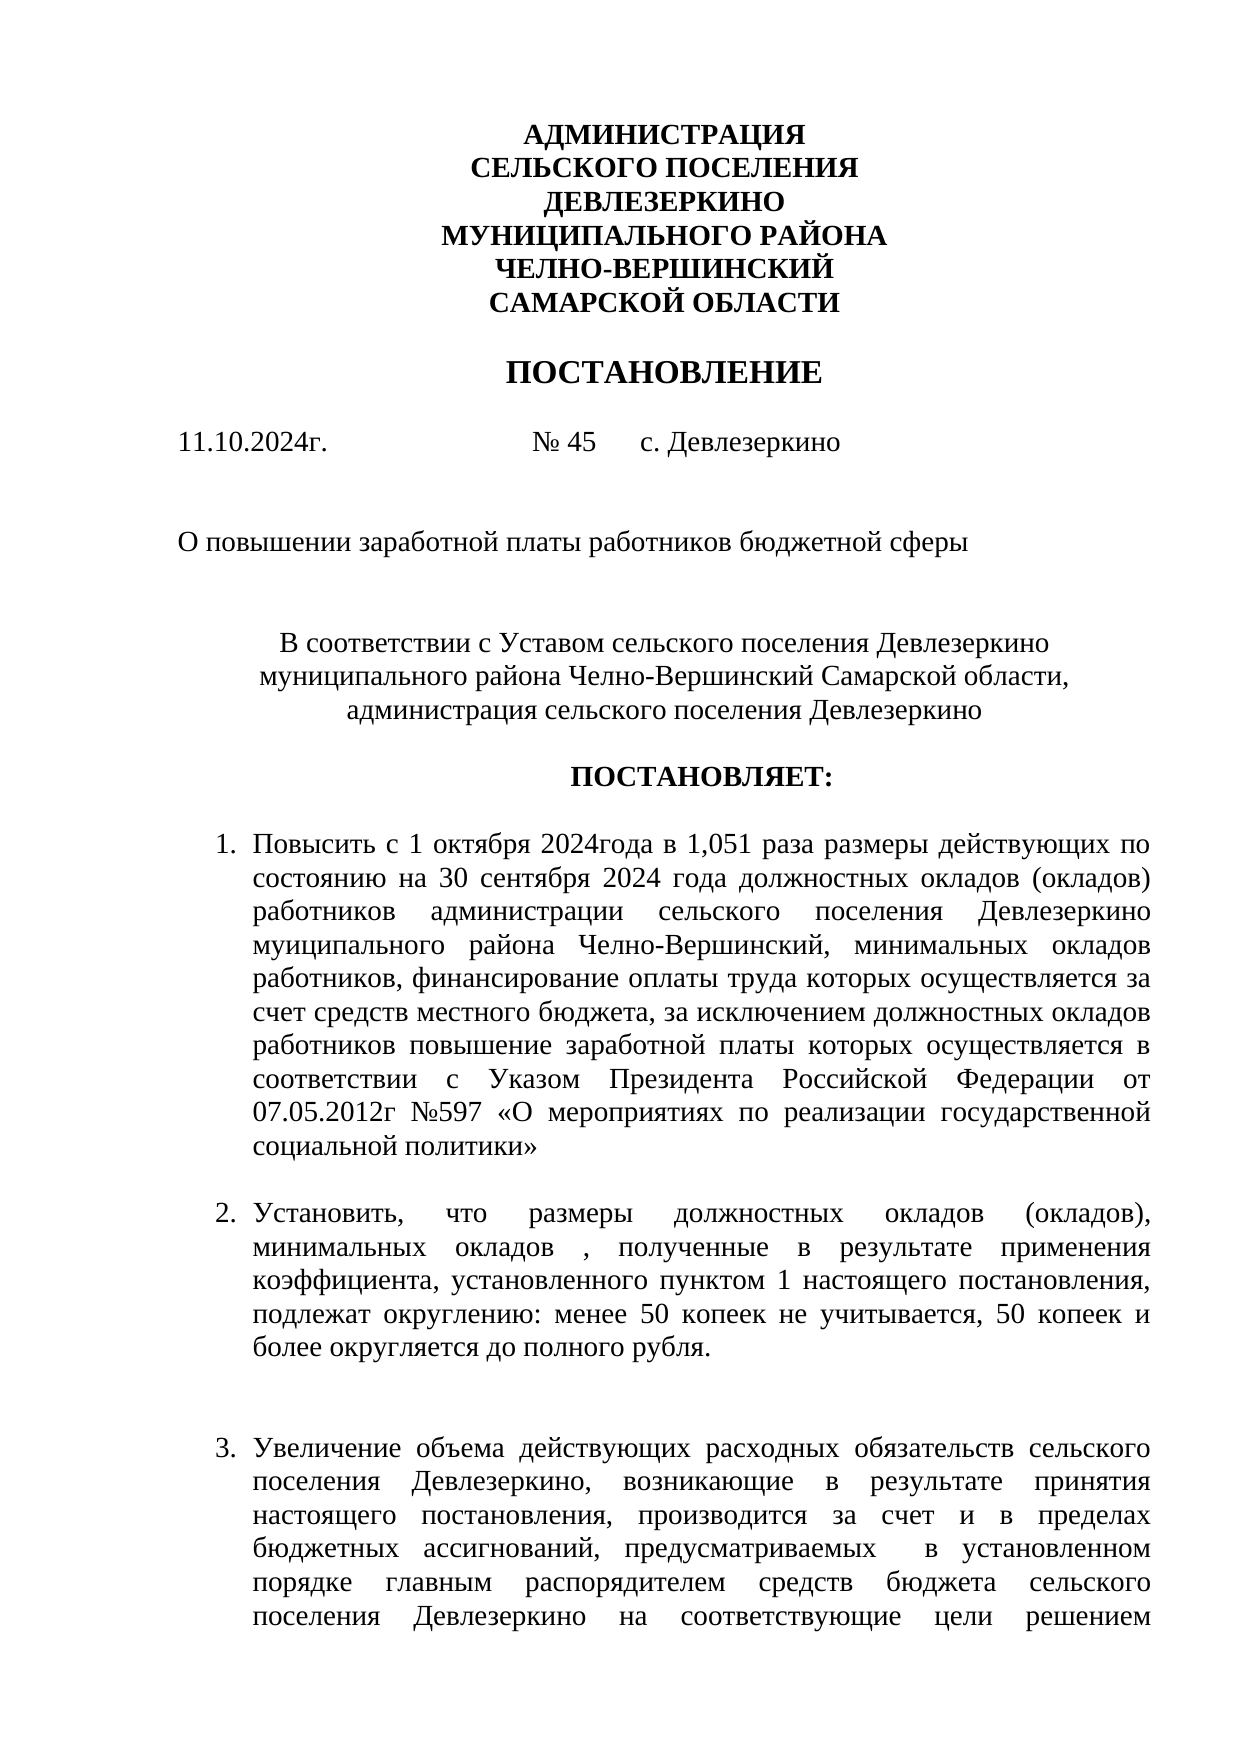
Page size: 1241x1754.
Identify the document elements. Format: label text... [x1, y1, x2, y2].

text СЕЛЬСКОГО ПОСЕЛЕНИЯ [177, 151, 1152, 184]
list Установить, что размеры должностных окладов (окладов), минимальных окладов , полученные в результате применения коэффициента, установленного пунктом 1 настоящего постановления, подлежат округлению: менее 50 копеек не учитывается, 50 копеек и более округляется до полного рубля. [215, 1195, 1152, 1363]
text ПОСТАНОВЛЯЕТ: [177, 759, 1152, 793]
text В соответствии с Уставом сельского поселения Девлезеркино муниципального района Челно-Вершинский Самарской области, администрация сельского поселения Девлезеркино [177, 625, 1152, 726]
text МУНИЦИПАЛЬНОГО РАЙОНА [177, 218, 1152, 251]
text ДЕВЛЕЗЕРКИНО [177, 184, 1152, 218]
text О повышении заработной платы работников бюджетной сферы [177, 524, 1152, 558]
text ПОСТАНОВЛЕНИЕ [177, 352, 1152, 390]
text ЧЕЛНО-ВЕРШИНСКИЙ [177, 251, 1152, 285]
text 11.10.2024г. № 45 с. Девлезеркино [177, 424, 1152, 457]
text САМАРСКОЙ ОБЛАСТИ [177, 285, 1152, 318]
list Повысить с 1 октября 2024года в 1,051 раза размеры действующих по состоянию на 30 сентября 2024 года должностных окладов (окладов) работников администрации сельского поселения Девлезеркино муиципального района Челно-Вершинский, минимальных окладов работников, финансирование оплаты труда которых осуществляется за счет средств местного бюджета, за исключением должностных окладов работников повышение заработной платы которых осуществляется в соответствии с Указом Президента Российской Федерации от 07.05.2012г №597 «О мероприятиях по реализации государственной социальной политики» [215, 826, 1152, 1162]
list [215, 1430, 1152, 1631]
text АДМИНИСТРАЦИЯ [177, 117, 1152, 151]
